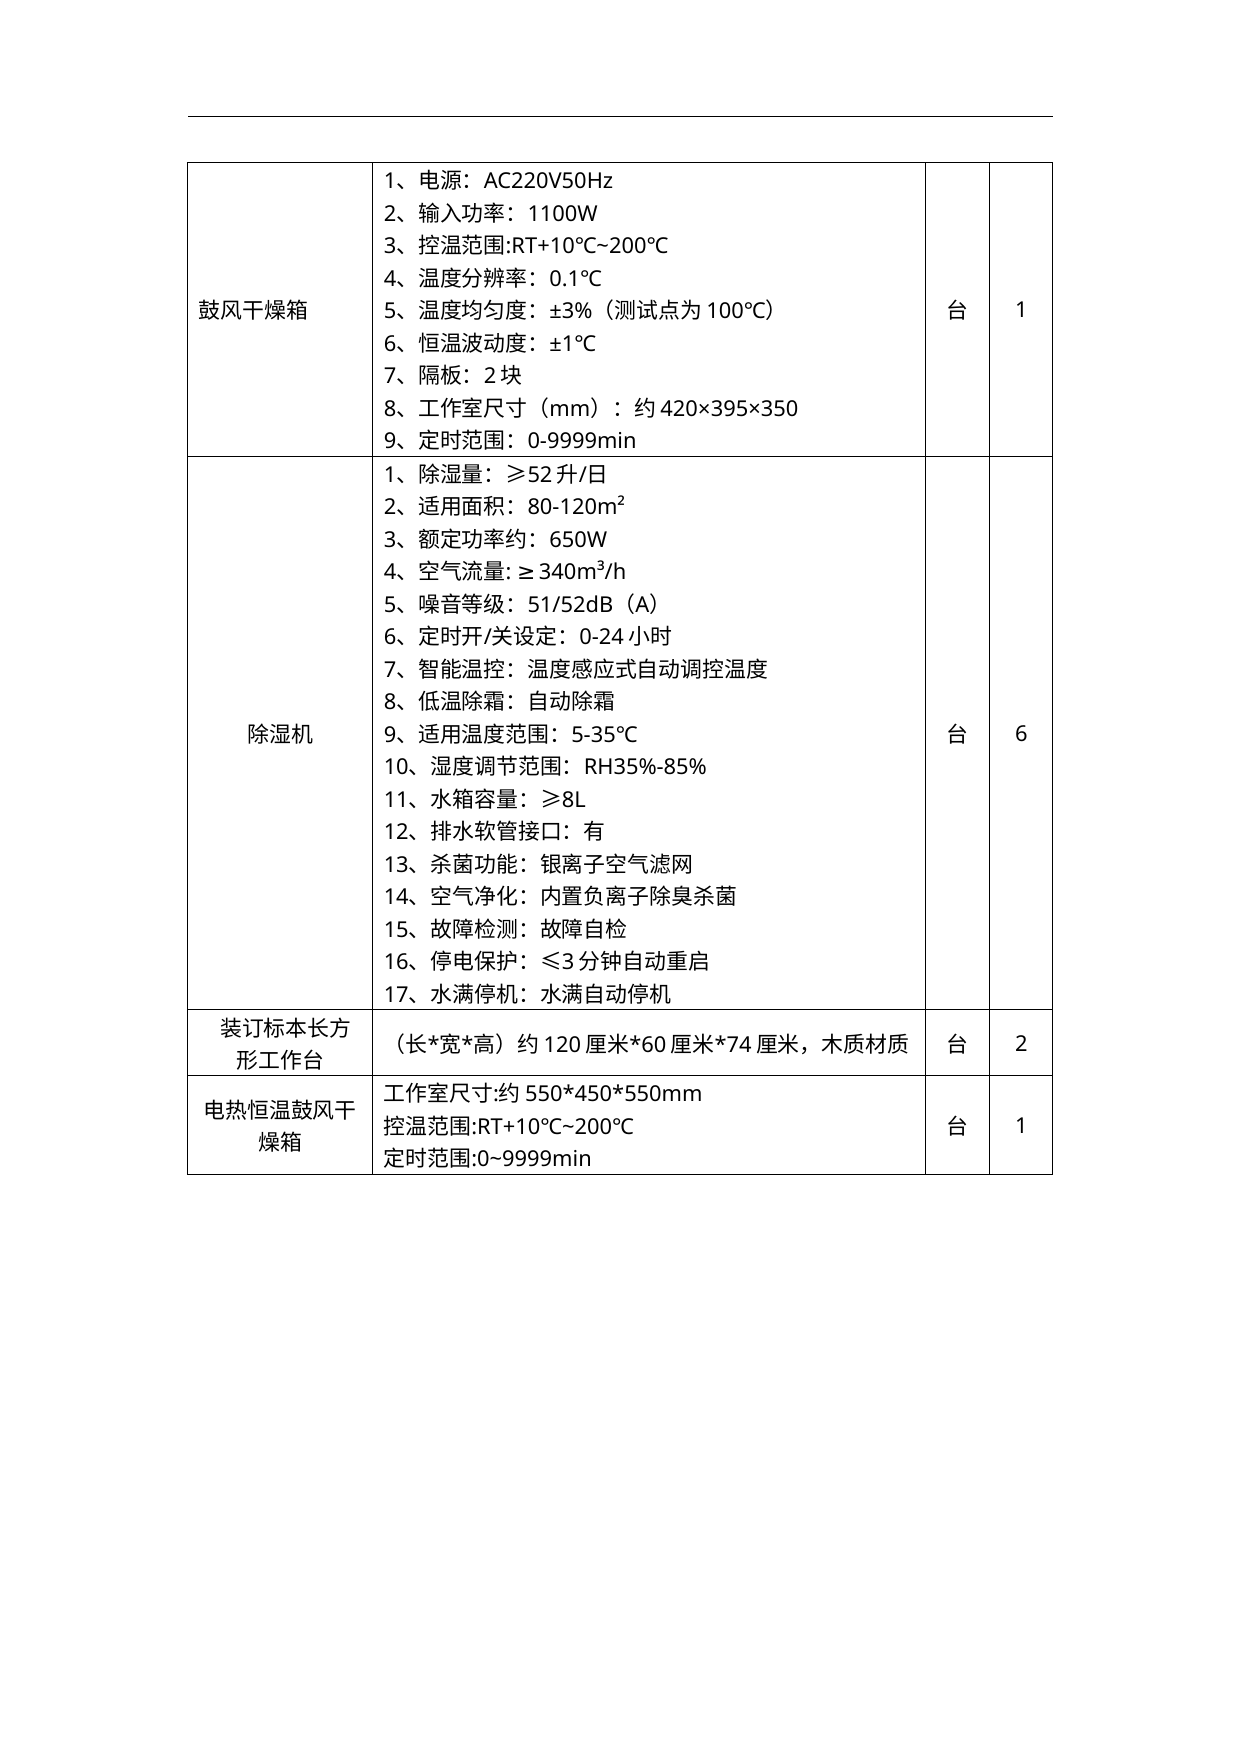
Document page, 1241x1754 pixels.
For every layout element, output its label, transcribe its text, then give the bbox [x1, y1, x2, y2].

table_cell 台 [926, 163, 989, 456]
table_cell 2 [990, 1010, 1052, 1075]
table_cell 台 [926, 1010, 989, 1075]
table_cell 鼓风干燥箱 [188, 163, 372, 456]
table_cell 工作室尺寸:约550*450*550mm 控温范围:RT+10℃~200℃ 定时范围:0~9999min [373, 1076, 925, 1174]
table_cell 1 [990, 163, 1052, 456]
table_cell 装订标本长方形工作台 [188, 1010, 372, 1075]
table_cell 电热恒温鼓风干燥箱 [188, 1076, 372, 1174]
table_cell 6 [990, 457, 1052, 1009]
table_cell 台 [926, 457, 989, 1009]
table_cell （长*宽*高）约120厘米*60厘米*74厘米，木质材质 [373, 1010, 925, 1075]
table_cell 台 [926, 1076, 989, 1174]
table_cell 电源：AC220V50Hz 输入功率：1100W 控温范围:RT+10℃~200℃ 温度分辨率：0.1℃ 温度均匀度：±3%（测试点为100℃） 恒温波动度：±1℃ 隔板：2块 工作室尺寸（mm）：约420×395×350 9、定时范围：0-9999min [373, 163, 925, 456]
table_cell 1、除湿量：≥52升/日 2、适用面积：80-120m² 3、额定功率约：650W 4、空气流量: ≥340m³/h 5、噪音等级：51/52dB（A） 6、定时开/关设定：0-24小时 7、智能温控：温度感应式自动调控温度 8、低温除霜：自动除霜 9、适用温度范围：5-35℃ 10、湿度调节范围：RH35%-85% 11、水箱容量：≥8L 12、排水软管接口：有 13、杀菌功能：银离子空气滤网 14、空气净化：内置负离子除臭杀菌 15、故障检测：故障自检 16、停电保护：≤3分钟自动重启 17、水满停机：水满自动停机 [373, 457, 925, 1009]
table_cell 1 [990, 1076, 1052, 1174]
table_cell 除湿机 [188, 457, 372, 1009]
